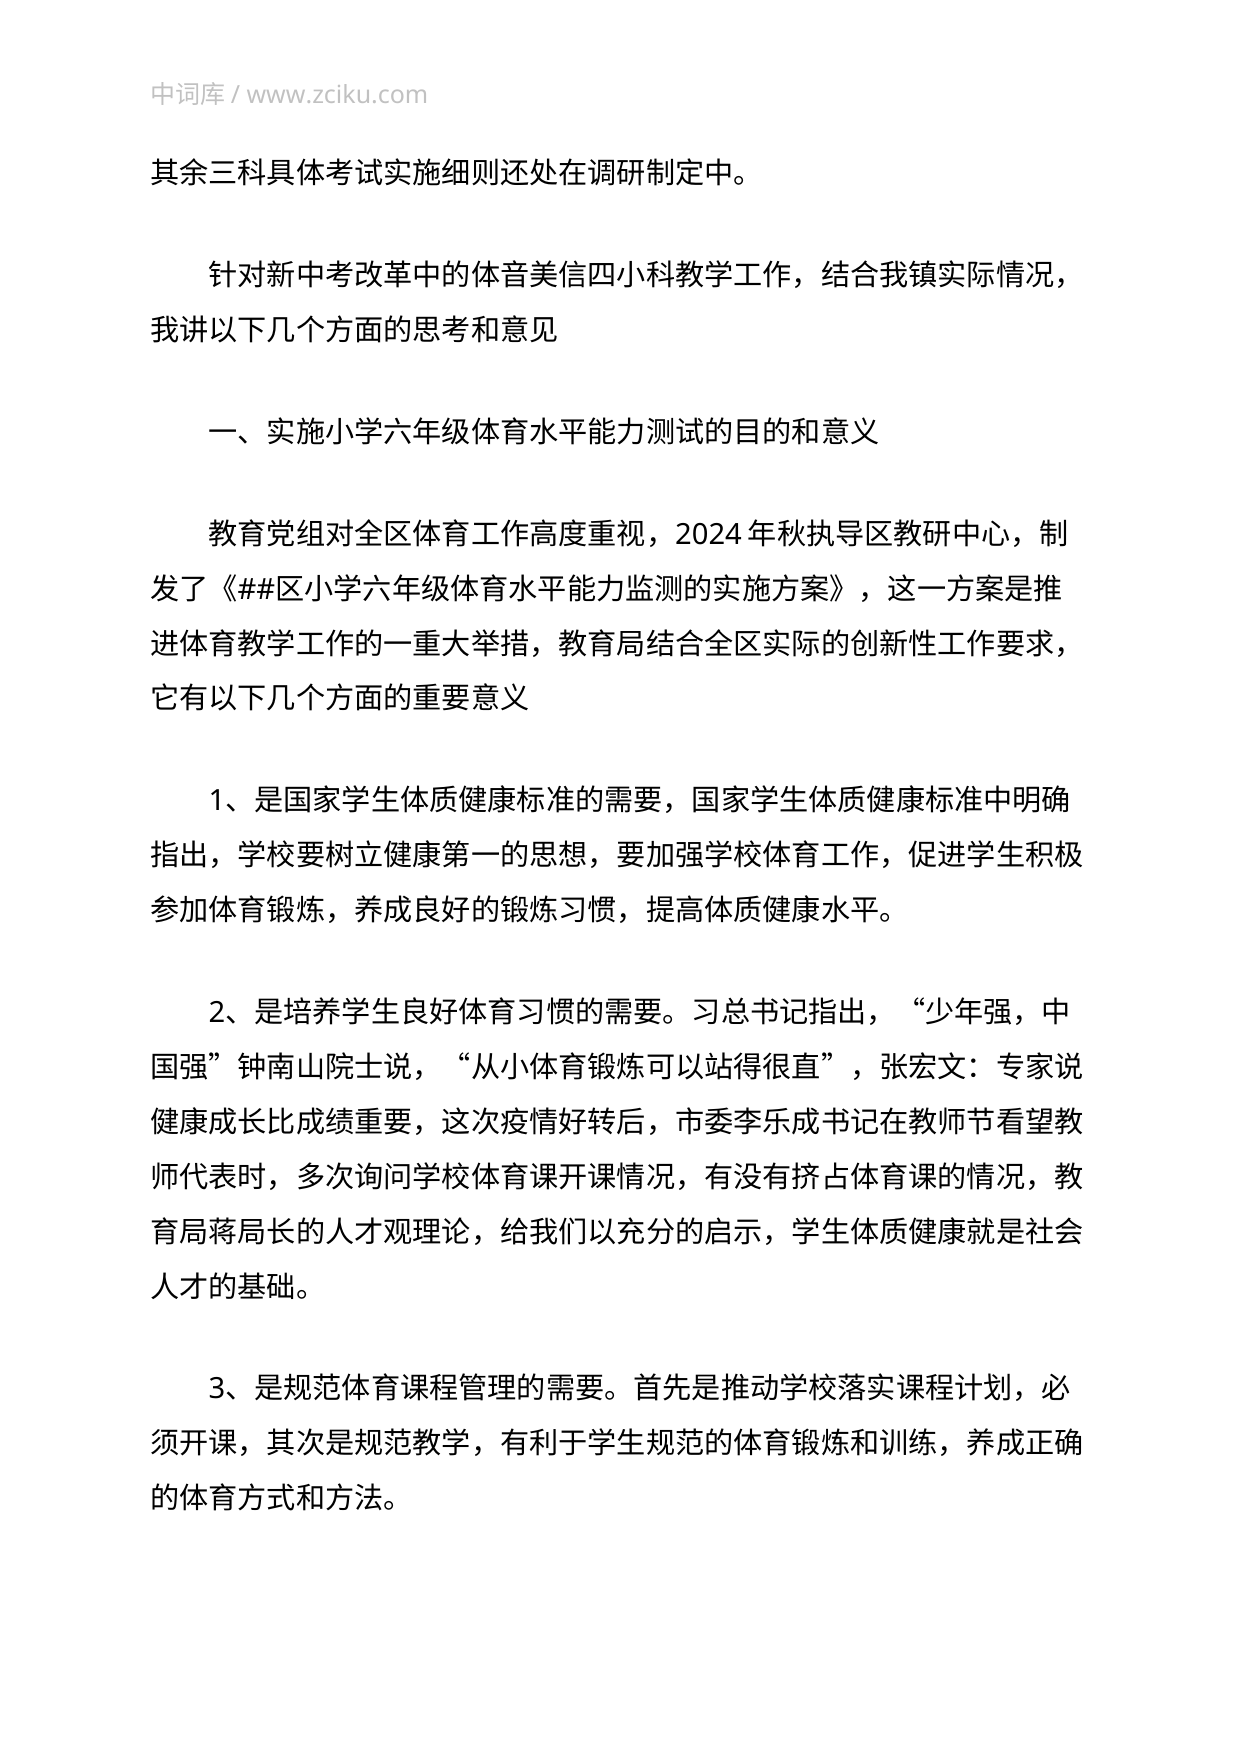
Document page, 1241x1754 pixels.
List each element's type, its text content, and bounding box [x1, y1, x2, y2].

text 一、实施小学六年级体育水平能力测试的目的和意义 [150, 408, 1090, 451]
text 教育党组对全区体育工作高度重视，2024年秋执导区教研中心，制发了《##区小学六年级体育水平能力监测的实施方案》，这一方案是推进体育教学工作的一重大举措，教育局结合全区实际的创新性工作要求，它有以下几个方面的重要意义 [150, 510, 1090, 717]
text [150, 150, 1090, 192]
text 3、是规范体育课程管理的需要。首先是推动学校落实课程计划，必须开课，其次是规范教学，有利于学生规范的体育锻炼和训练，养成正确的体育方式和方法。 [150, 1365, 1090, 1517]
text 2、是培养学生良好体育习惯的需要。习总书记指出，“少年强，中国强”钟南山院士说，“从小体育锻炼可以站得很直”，张宏文：专家说健康成长比成绩重要，这次疫情好转后，市委李乐成书记在教师节看望教师代表时，多次询问学校体育课开课情况，有没有挤占体育课的情况，教育局蒋局长的人才观理论，给我们以充分的启示，学生体质健康就是社会人才的基础。 [150, 988, 1090, 1305]
text 1、是国家学生体质健康标准的需要，国家学生体质健康标准中明确指出，学校要树立健康第一的思想，要加强学校体育工作，促进学生积极参加体育锻炼，养成良好的锻炼习惯，提高体质健康水平。 [150, 777, 1090, 929]
text 针对新中考改革中的体音美信四小科教学工作，结合我镇实际情况，我讲以下几个方面的思考和意见 [150, 252, 1090, 349]
